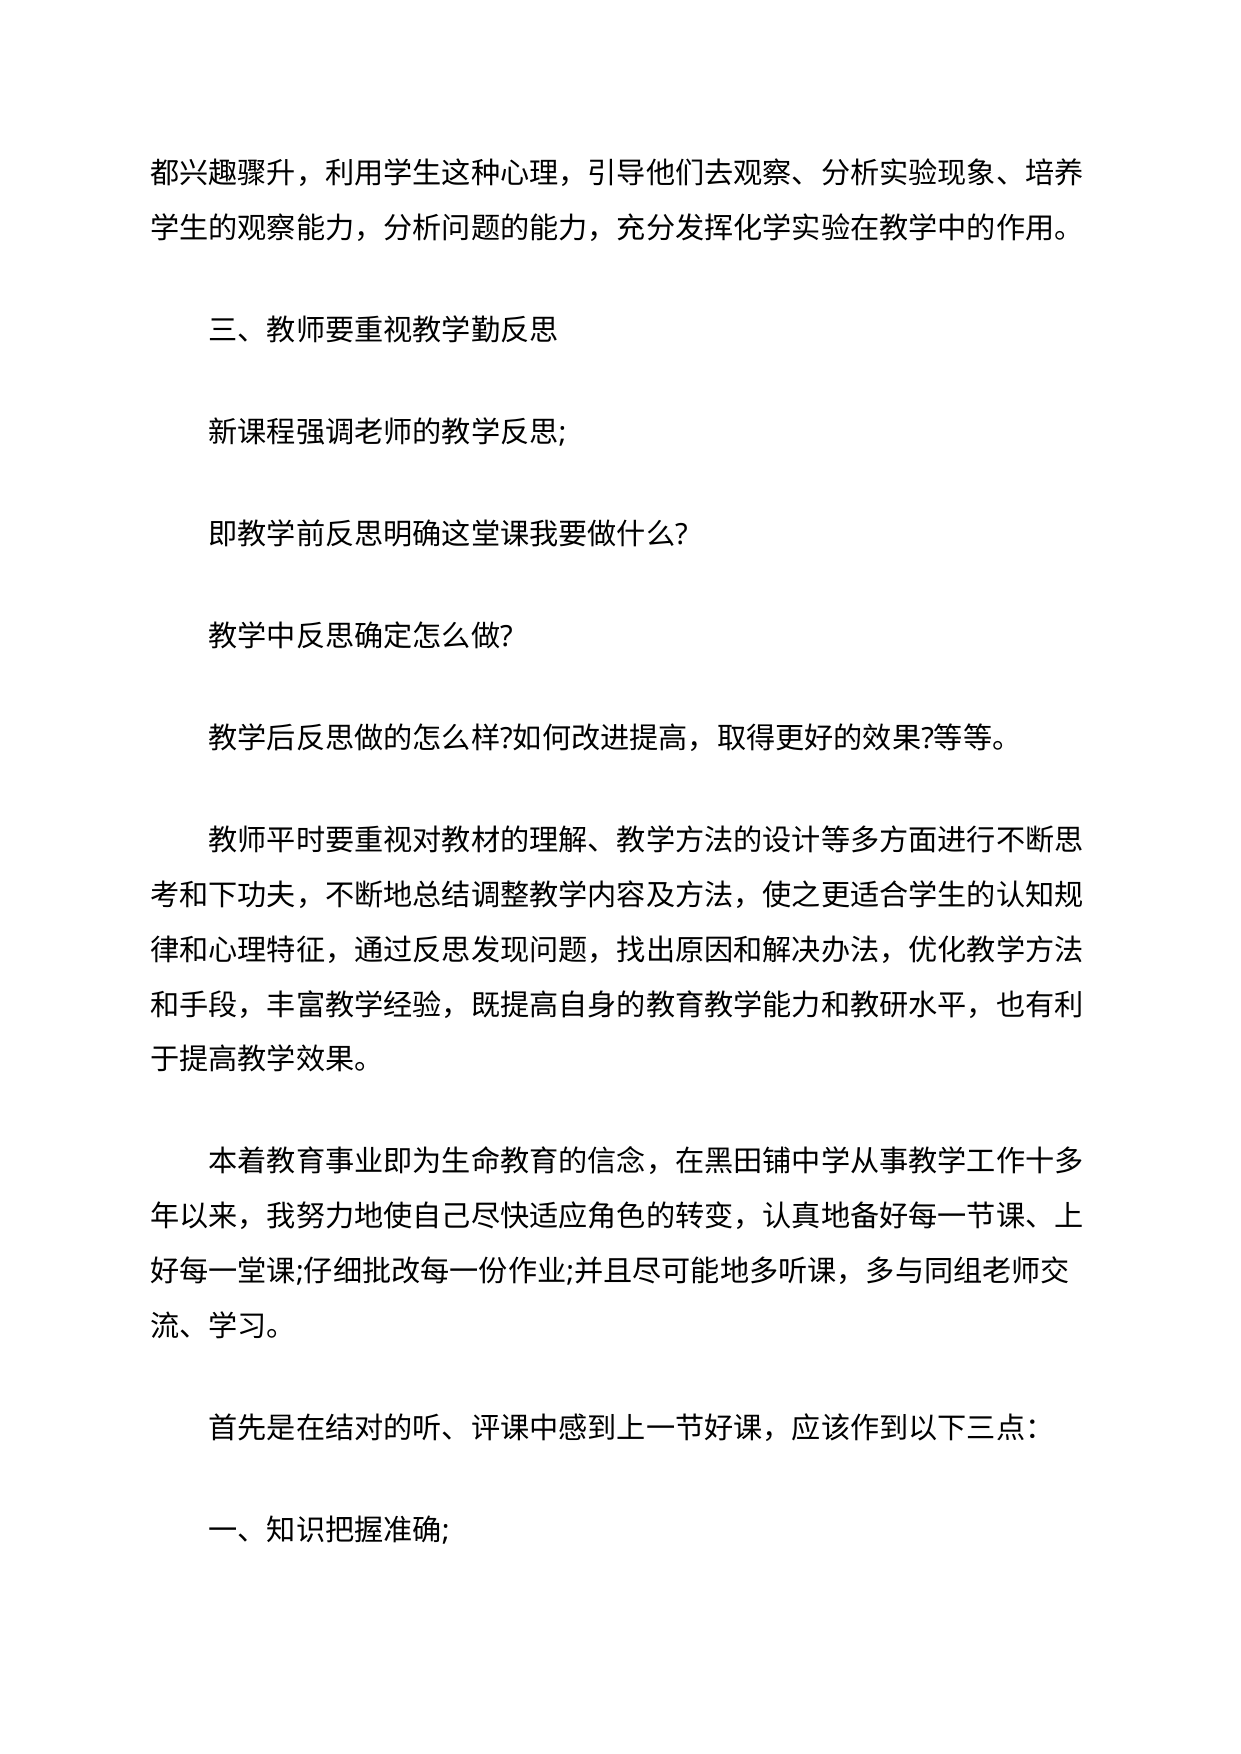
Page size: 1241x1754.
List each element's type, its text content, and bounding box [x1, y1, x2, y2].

text 教学中反思确定怎么做? [150, 612, 1090, 655]
text 本着教育事业即为生命教育的信念，在黑田铺中学从事教学工作十多年以来，我努力地使自己尽快适应角色的转变，认真地备好每一节课、上好每一堂课;仔细批改每一份作业;并且尽可能地多听课，多与同组老师交流、学习。 [150, 1138, 1090, 1345]
text 教师平时要重视对教材的理解、教学方法的设计等多方面进行不断思考和下功夫，不断地总结调整教学内容及方法，使之更适合学生的认知规律和心理特征，通过反思发现问题，找出原因和解决办法，优化教学方法和手段，丰富教学经验，既提高自身的教育教学能力和教研水平，也有利于提高教学效果。 [150, 816, 1090, 1078]
text 教学后反思做的怎么样?如何改进提高，取得更好的效果?等等。 [150, 714, 1090, 757]
text 一、知识把握准确; [150, 1506, 1090, 1548]
text 新课程强调老师的教学反思; [150, 408, 1090, 451]
text 首先是在结对的听、评课中感到上一节好课，应该作到以下三点： [150, 1404, 1090, 1447]
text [150, 150, 1090, 247]
text 即教学前反思明确这堂课我要做什么? [150, 510, 1090, 553]
text 三、教师要重视教学勤反思 [150, 307, 1090, 349]
